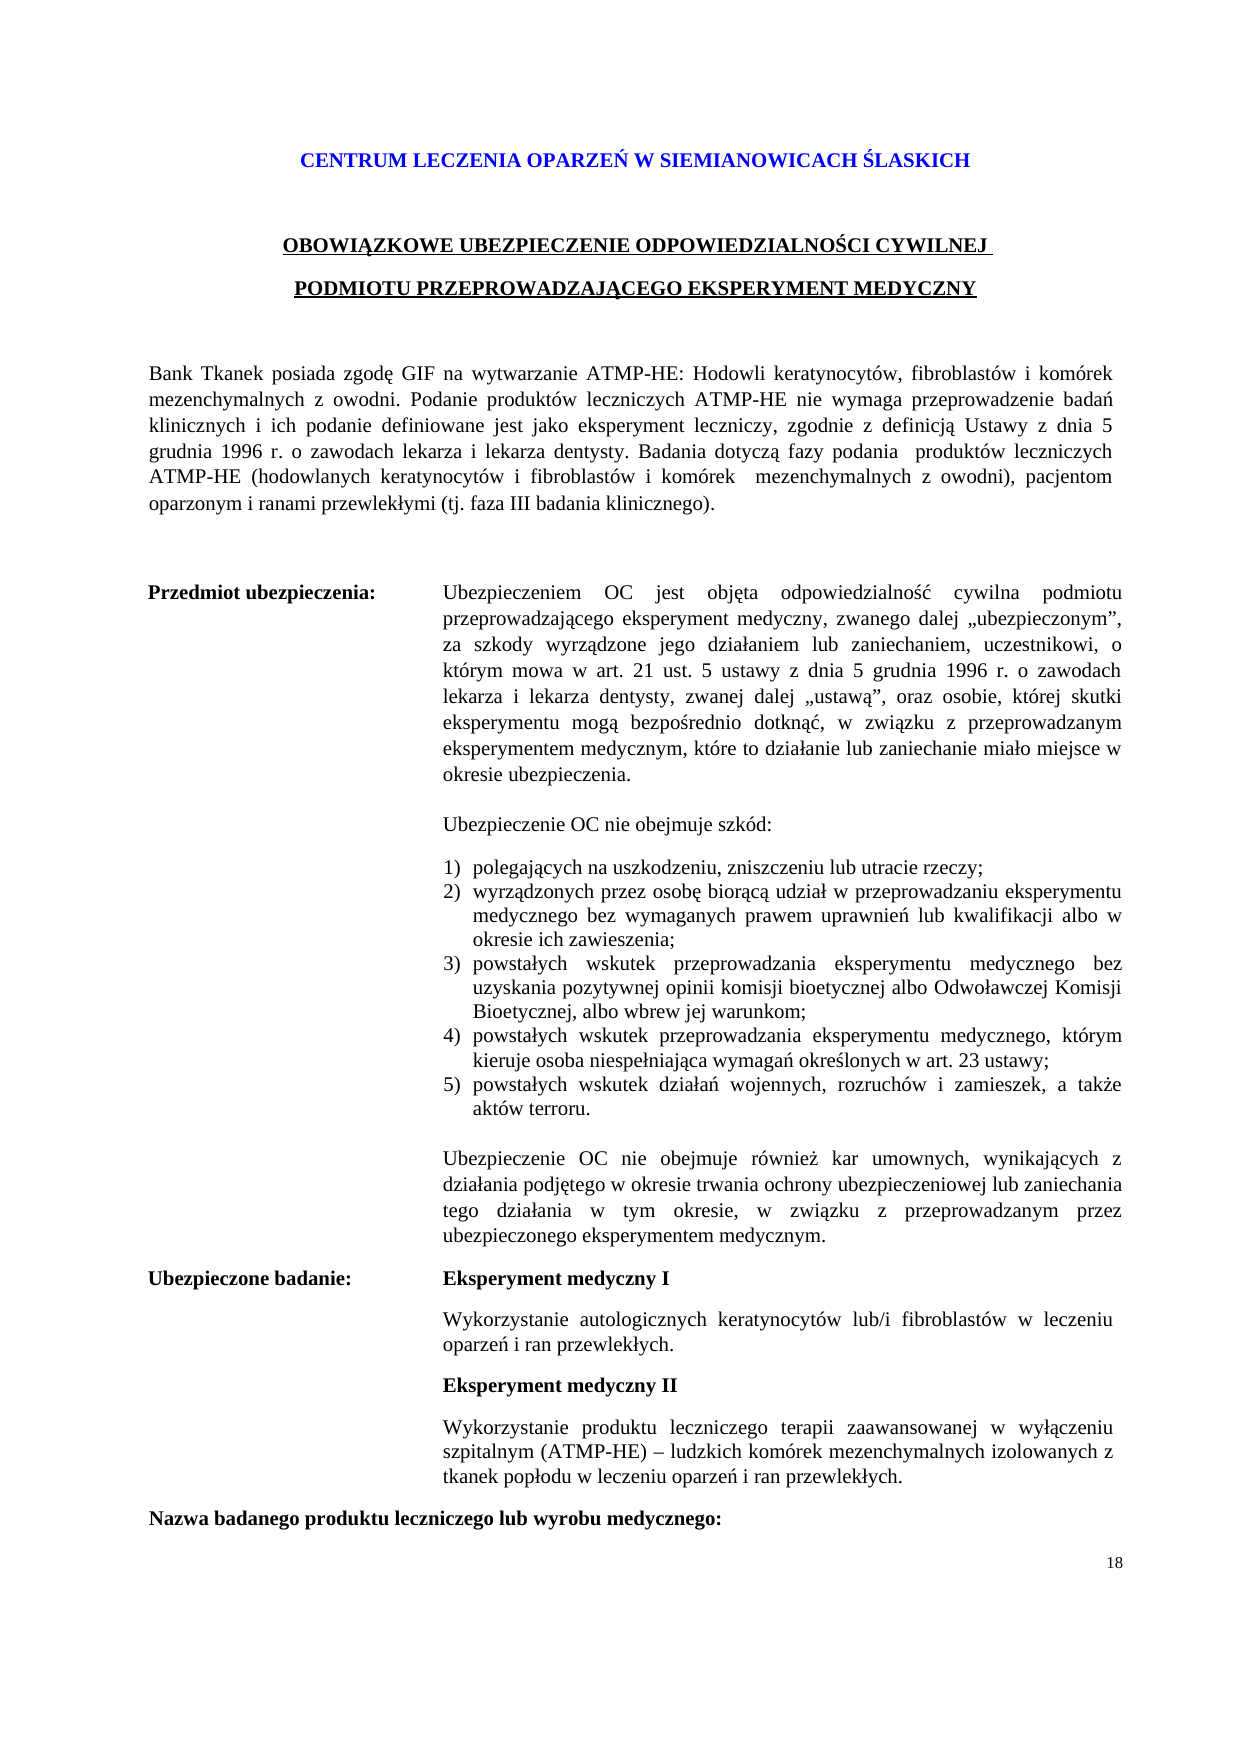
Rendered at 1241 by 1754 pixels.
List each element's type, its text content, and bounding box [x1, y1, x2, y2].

text Nazwa badanego produktu leczniczego lub wyrobu medycznego: [148, 1506, 1114, 1529]
list wyrządzonych przez osobę biorącą udział w przeprowadzaniu eksperymentu medycznego bez wymaganych prawem uprawnień lub kwalifikacji albo w okresie ich zawieszenia; [443, 879, 1123, 951]
text CENTRUM LECZENIA OPARZEŃ W SIEMIANOWICACH ŚLASKICH [148, 148, 1123, 172]
text Ubezpieczenie OC nie obejmuje szkód: [443, 812, 1123, 836]
list powstałych wskutek działań wojennych, rozruchów i zamieszek, a także aktów terroru. [443, 1072, 1123, 1120]
list polegających na uszkodzeniu, zniszczeniu lub utracie rzeczy; [443, 855, 1123, 879]
text Przedmiot ubezpieczenia: Ubezpieczeniem OC jest objęta odpowiedzialność cywilna podmiotu przeprowadzającego eksperyment medyczny, zwanego dalej „ubezpieczonym”, za szkody wyrządzone jego działaniem lub zaniechaniem, uczestnikowi, o którym mowa w art. 21 ust. 5 ustawy z dnia 5 grudnia 1996 r. o zawodach lekarza i lekarza dentysty, zwanej dalej „ustawą”, oraz osobie, której skutki eksperymentu mogą bezpośrednio dotknąć, w związku z przeprowadzanym eksperymentem medycznym, które to działanie lub zaniechanie miało miejsce w okresie ubezpieczenia. [148, 580, 1123, 786]
text Wykorzystanie produktu leczniczego terapii zaawansowanej w wyłączeniu szpitalnym (ATMP-HE) – ludzkich komórek mezenchymalnych izolowanych z tkanek popłodu w leczeniu oparzeń i ran przewlekłych. [443, 1415, 1114, 1488]
text Eksperyment medyczny II [443, 1373, 1114, 1397]
list powstałych wskutek przeprowadzania eksperymentu medycznego bez uzyskania pozytywnej opinii komisji bioetycznej albo Odwoławczej Komisji Bioetycznej, albo wbrew jej warunkom; [443, 951, 1123, 1023]
text Wykorzystanie autologicznych keratynocytów lub/i fibroblastów w leczeniu oparzeń i ran przewlekłych. [443, 1307, 1114, 1356]
text Bank Tkanek posiada zgodę GIF na wytwarzanie ATMP-HE: Hodowli keratynocytów, fibroblastów i komórek mezenchymalnych z owodni. Podanie produktów leczniczych ATMP-HE nie wymaga przeprowadzenie badań klinicznych i ich podanie definiowane jest jako eksperyment leczniczy, zgodnie z definicją Ustawy z dnia 5 grudnia 1996 r. o zawodach lekarza i lekarza dentysty. Badania dotyczą fazy podania produktów leczniczych ATMP-HE (hodowlanych keratynocytów i fibroblastów i komórek mezenchymalnych z owodni), pacjentom oparzonym i ranami przewlekłymi (tj. faza III badania klinicznego). [148, 361, 1114, 514]
text Ubezpieczenie OC nie obejmuje również kar umownych, wynikających z działania podjętego w okresie trwania ochrony ubezpieczeniowej lub zaniechania tego działania w tym okresie, w związku z przeprowadzanym przez ubezpieczonego eksperymentem medycznym. [443, 1146, 1123, 1247]
text Ubezpieczone badanie: Eksperyment medyczny I [148, 1266, 1114, 1290]
list powstałych wskutek przeprowadzania eksperymentu medycznego, którym kieruje osoba niespełniająca wymagań określonych w art. 23 ustawy; [443, 1023, 1123, 1072]
text OBOWIĄZKOWE UBEZPIECZENIE ODPOWIEDZIALNOŚCI CYWILNEJ [148, 233, 1123, 257]
text PODMIOTU PRZEPROWADZAJĄCEGO EKSPERYMENT MEDYCZNY [148, 276, 1123, 299]
